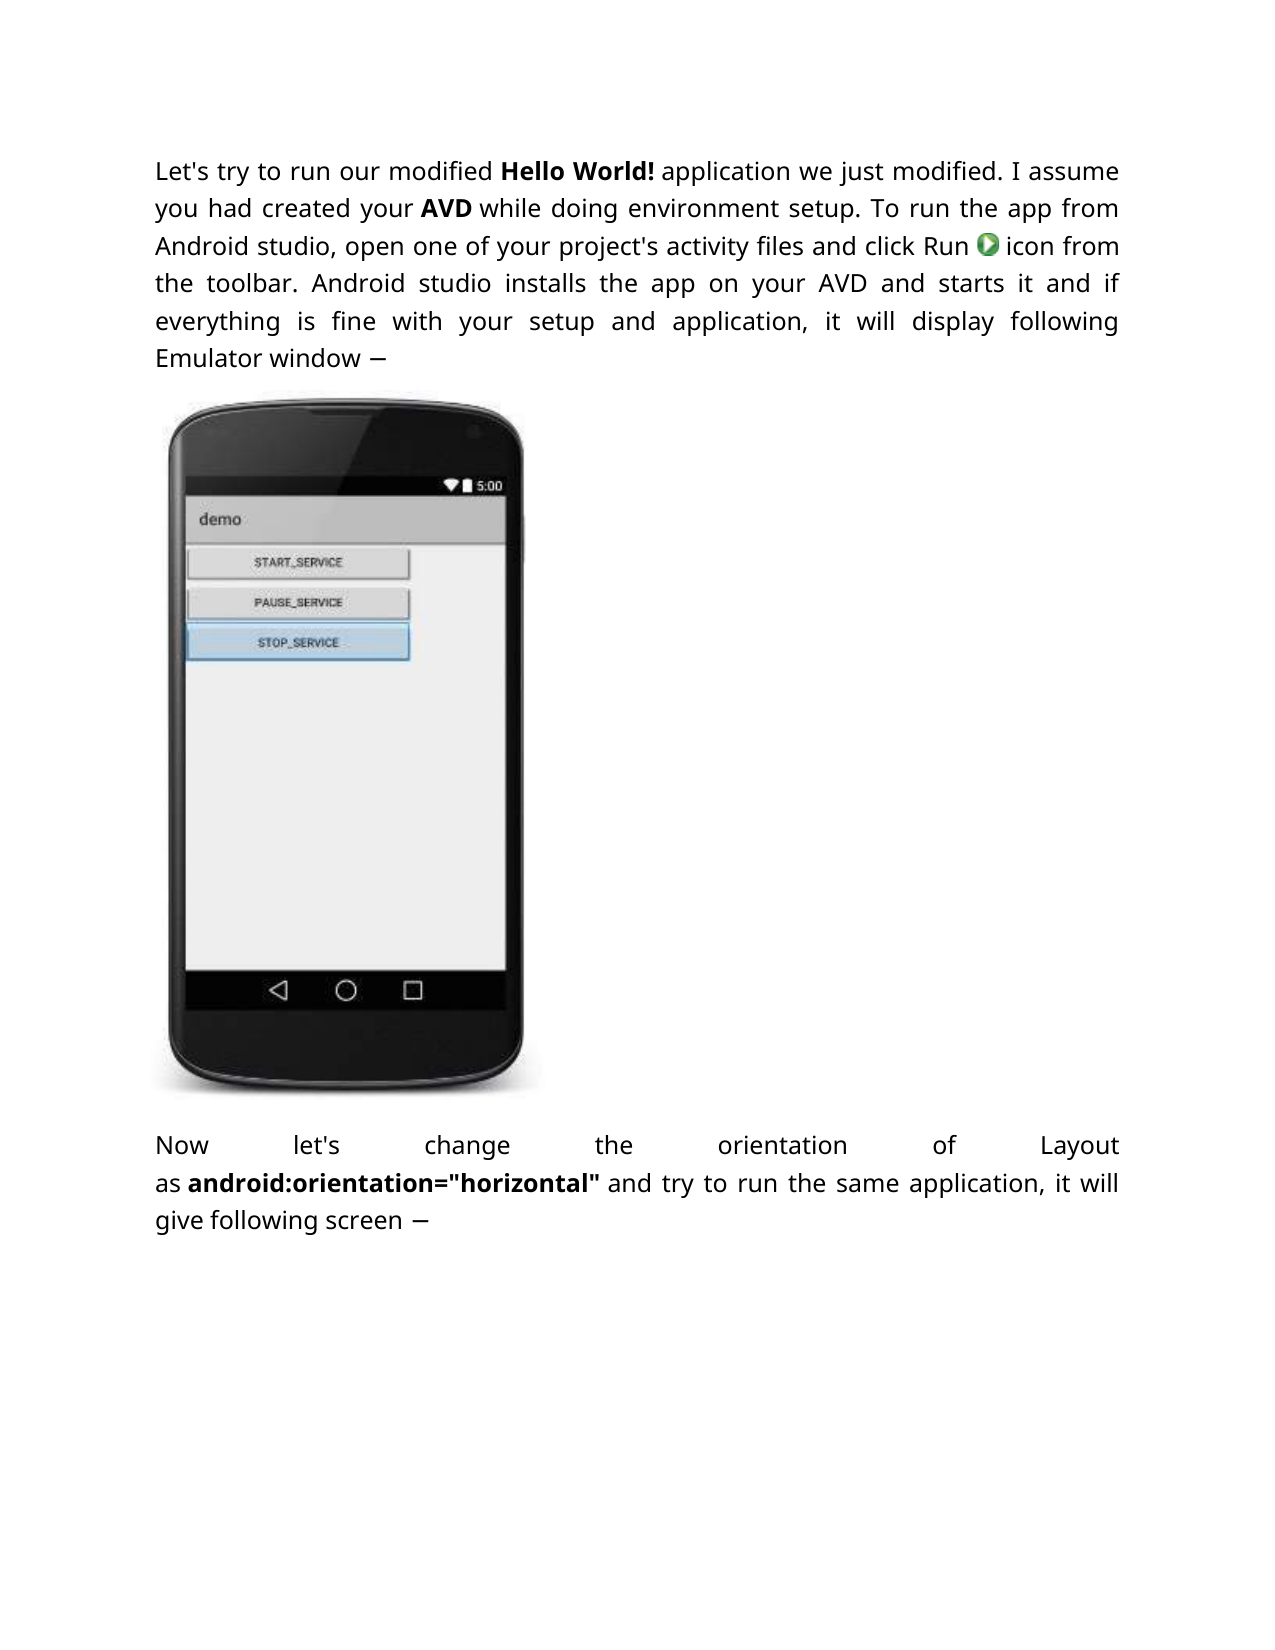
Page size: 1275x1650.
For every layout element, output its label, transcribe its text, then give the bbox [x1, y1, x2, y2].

text Let's try to run our modified Hello World! application we just modified. I assume you had created your AVD while doing environment setup. To run the app from Android studio, open one of your project's activity files and click Run icon from the toolbar. Android studio installs the app on your AVD and starts it and if everything is fine with your setup and application, it will display following Emulator window − [155, 150, 1120, 375]
picture [150, 390, 546, 1100]
text Now let's change the orientation of Layout as android:orientation="horizontal" and try to run the same application, it will give following screen − [155, 1124, 1120, 1237]
picture [977, 233, 1000, 256]
